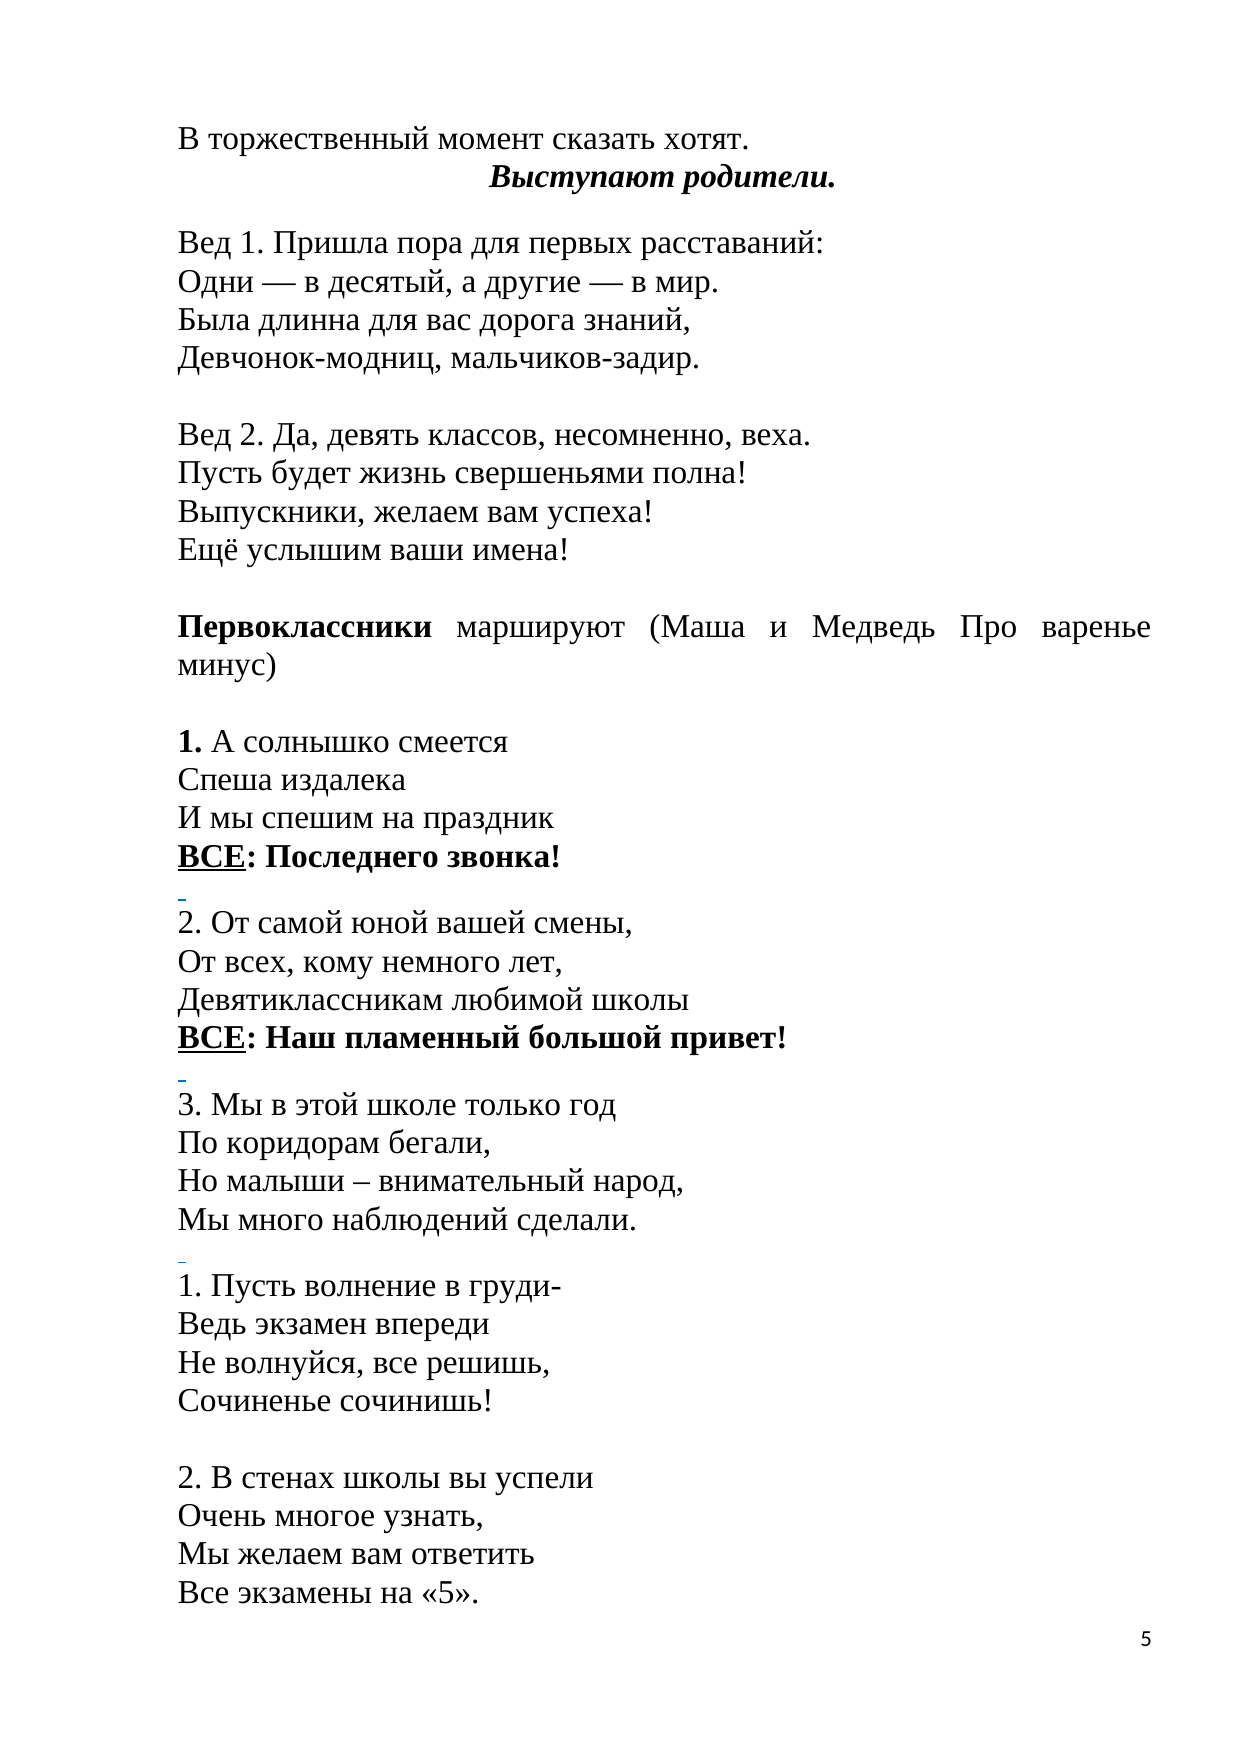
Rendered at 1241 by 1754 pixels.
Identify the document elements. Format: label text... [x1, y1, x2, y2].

text 2. От самой юной вашей смены, [177, 902, 1152, 941]
text От всех, кому немного лет, [177, 941, 1152, 979]
text Выступают родители. [177, 156, 1152, 195]
text Вед 1. Пришла пора для первых расставаний: Одни — в десятый, а другие — в мир. Была длинна для вас дорога знаний, Девчонок-модниц, мальчиков-задир. [177, 223, 1152, 376]
text Девятиклассникам любимой школы [177, 979, 1152, 1017]
text В торжественный момент сказать хотят. [177, 118, 1152, 156]
text Ведь экзамен впереди [177, 1303, 1152, 1342]
text Первоклассники маршируют (Маша и Медведь Про варенье минус) [177, 606, 1152, 683]
text 3. Мы в этой школе только год [177, 1084, 1152, 1122]
text Мы желаем вам ответить [177, 1533, 1152, 1572]
text Спеша издалека [177, 759, 1152, 798]
text По коридорам бегали, [177, 1122, 1152, 1161]
text Очень многое узнать, [177, 1495, 1152, 1533]
text Но малыши – внимательный народ, [177, 1161, 1152, 1199]
text ВСЕ: Наш пламенный большой привет! [177, 1017, 1152, 1056]
text 1. Пусть волнение в груди- [177, 1265, 1152, 1303]
text Вед 2. Да, девять классов, несомненно, веха. Пусть будет жизнь свершеньями полна! Выпускники, желаем вам успеха! Ещё услышим ваши имена! [177, 414, 1152, 568]
text Мы много наблюдений сделали. [177, 1199, 1152, 1237]
text 2. В стенах школы вы успели [177, 1457, 1152, 1495]
text Все экзамены на «5». [177, 1572, 1152, 1610]
text Не волнуйся, все решишь, [177, 1342, 1152, 1380]
text ВСЕ: Последнего звонка! [177, 836, 1152, 874]
text Сочиненье сочинишь! [177, 1380, 1152, 1418]
text И мы спешим на праздник [177, 798, 1152, 836]
text 1. А солнышко смеется [177, 721, 1152, 759]
